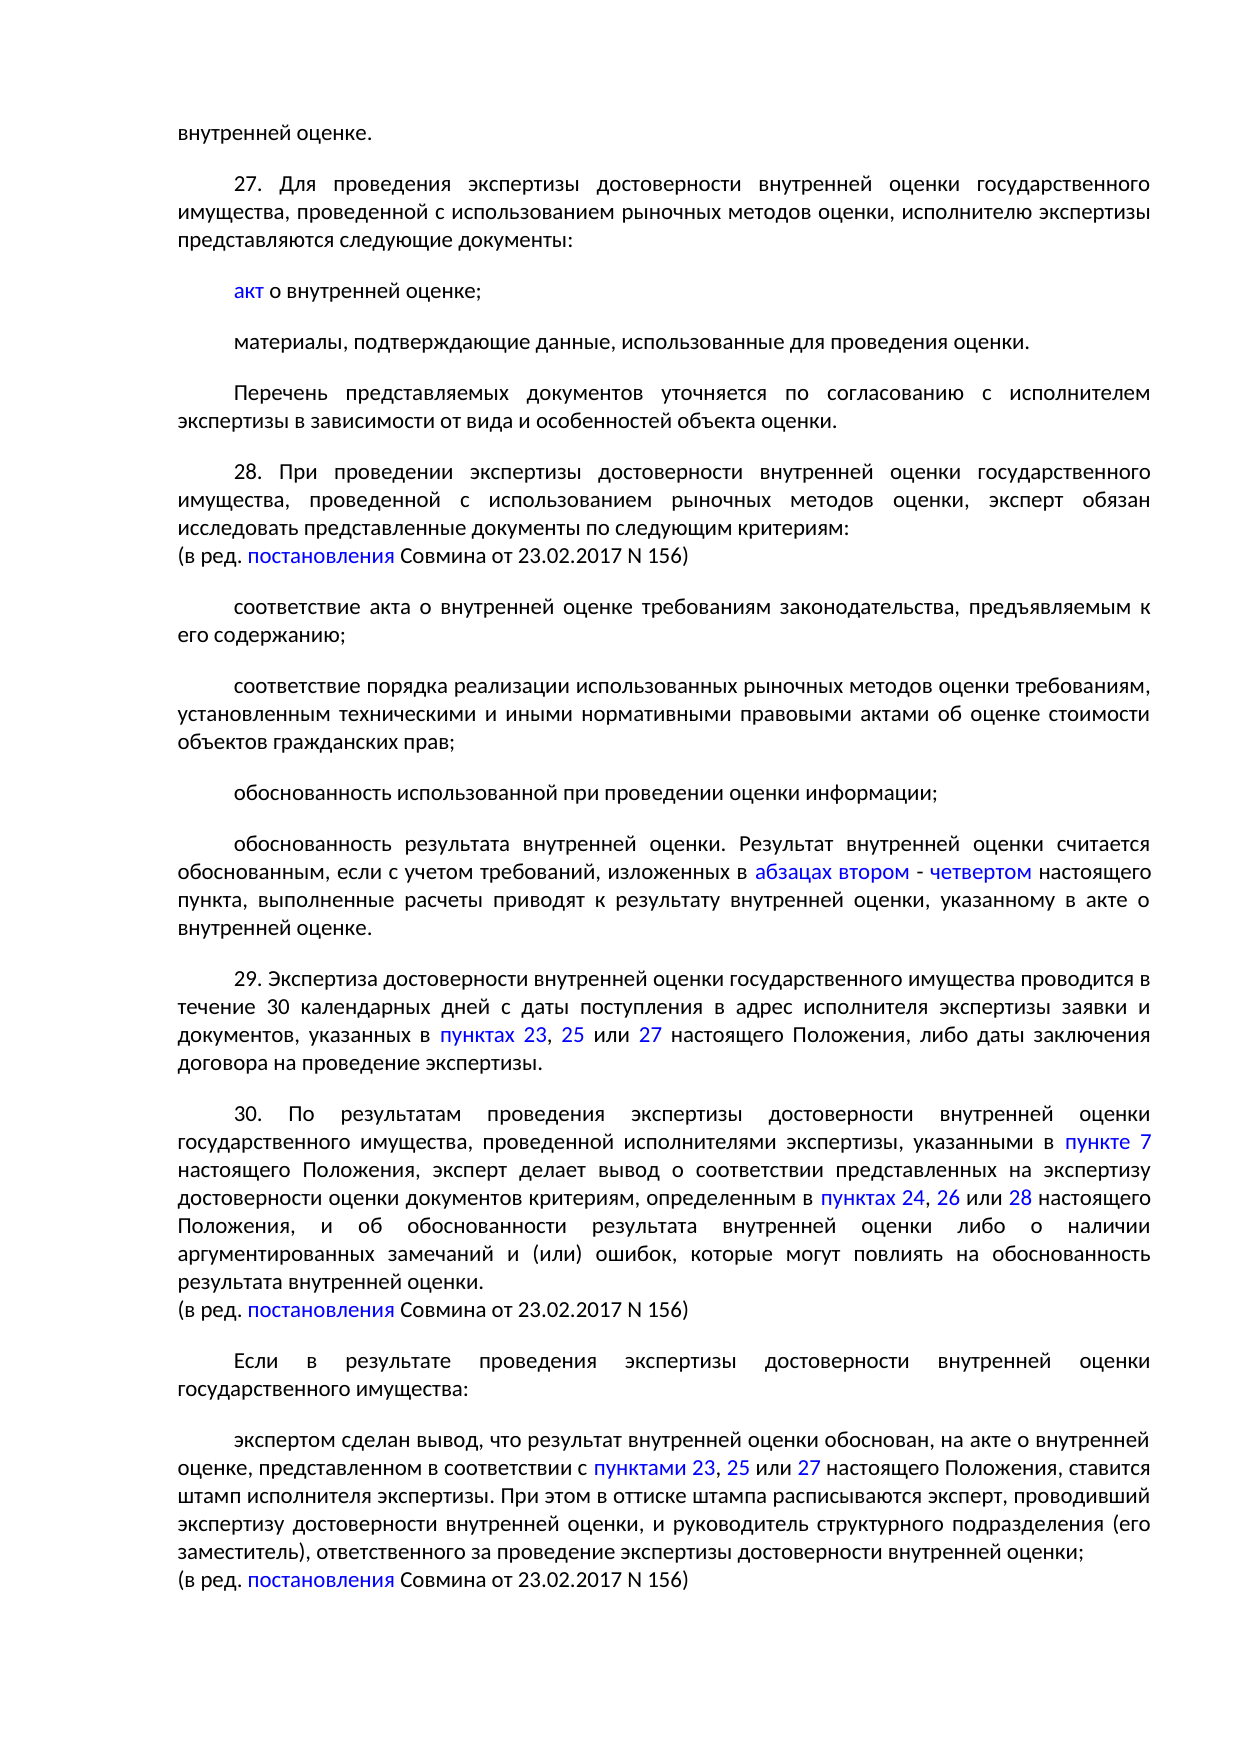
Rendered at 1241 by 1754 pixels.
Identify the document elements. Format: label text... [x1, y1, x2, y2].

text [177, 118, 1152, 146]
text обоснованность использованной при проведении оценки информации; [177, 778, 1152, 806]
text 29. Экспертиза достоверности внутренней оценки государственного имущества проводится в течение 30 календарных дней с даты поступления в адрес исполнителя экспертизы заявки и документов, указанных в пунктах 23, 25 или 27 настоящего Положения, либо даты заключения договора на проведение экспертизы. [177, 964, 1152, 1076]
text 30. По результатам проведения экспертизы достоверности внутренней оценки государственного имущества, проведенной исполнителями экспертизы, указанными в пункте 7 настоящего Положения, эксперт делает вывод о соответствии представленных на экспертизу достоверности оценки документов критериям, определенным в пунктах 24, 26 или 28 настоящего Положения, и об обоснованности результата внутренней оценки либо о наличии аргументированных замечаний и (или) ошибок, которые могут повлиять на обоснованность результата внутренней оценки. [177, 1099, 1152, 1295]
text экспертом сделан вывод, что результат внутренней оценки обоснован, на акте о внутренней оценке, представленном в соответствии с пунктами 23, 25 или 27 настоящего Положения, ставится штамп исполнителя экспертизы. При этом в оттиске штампа расписываются эксперт, проводивший экспертизу достоверности внутренней оценки, и руководитель структурного подразделения (его заместитель), ответственного за проведение экспертизы достоверности внутренней оценки; [177, 1425, 1152, 1565]
text Если в результате проведения экспертизы достоверности внутренней оценки государственного имущества: [177, 1346, 1152, 1402]
text 27. Для проведения экспертизы достоверности внутренней оценки государственного имущества, проведенной с использованием рыночных методов оценки, исполнителю экспертизы представляются следующие документы: [177, 169, 1152, 253]
text (в ред. постановления Совмина от 23.02.2017 N 156) [177, 1565, 1152, 1593]
text 28. При проведении экспертизы достоверности внутренней оценки государственного имущества, проведенной с использованием рыночных методов оценки, эксперт обязан исследовать представленные документы по следующим критериям: [177, 457, 1152, 541]
text (в ред. постановления Совмина от 23.02.2017 N 156) [177, 541, 1152, 569]
text соответствие акта о внутренней оценке требованиям законодательства, предъявляемым к его содержанию; [177, 592, 1152, 648]
text соответствие порядка реализации использованных рыночных методов оценки требованиям, установленным техническими и иными нормативными правовыми актами об оценке стоимости объектов гражданских прав; [177, 671, 1152, 755]
text Перечень представляемых документов уточняется по согласованию с исполнителем экспертизы в зависимости от вида и особенностей объекта оценки. [177, 378, 1152, 434]
text материалы, подтверждающие данные, использованные для проведения оценки. [177, 327, 1152, 355]
text (в ред. постановления Совмина от 23.02.2017 N 156) [177, 1295, 1152, 1323]
text акт о внутренней оценке; [177, 276, 1152, 304]
